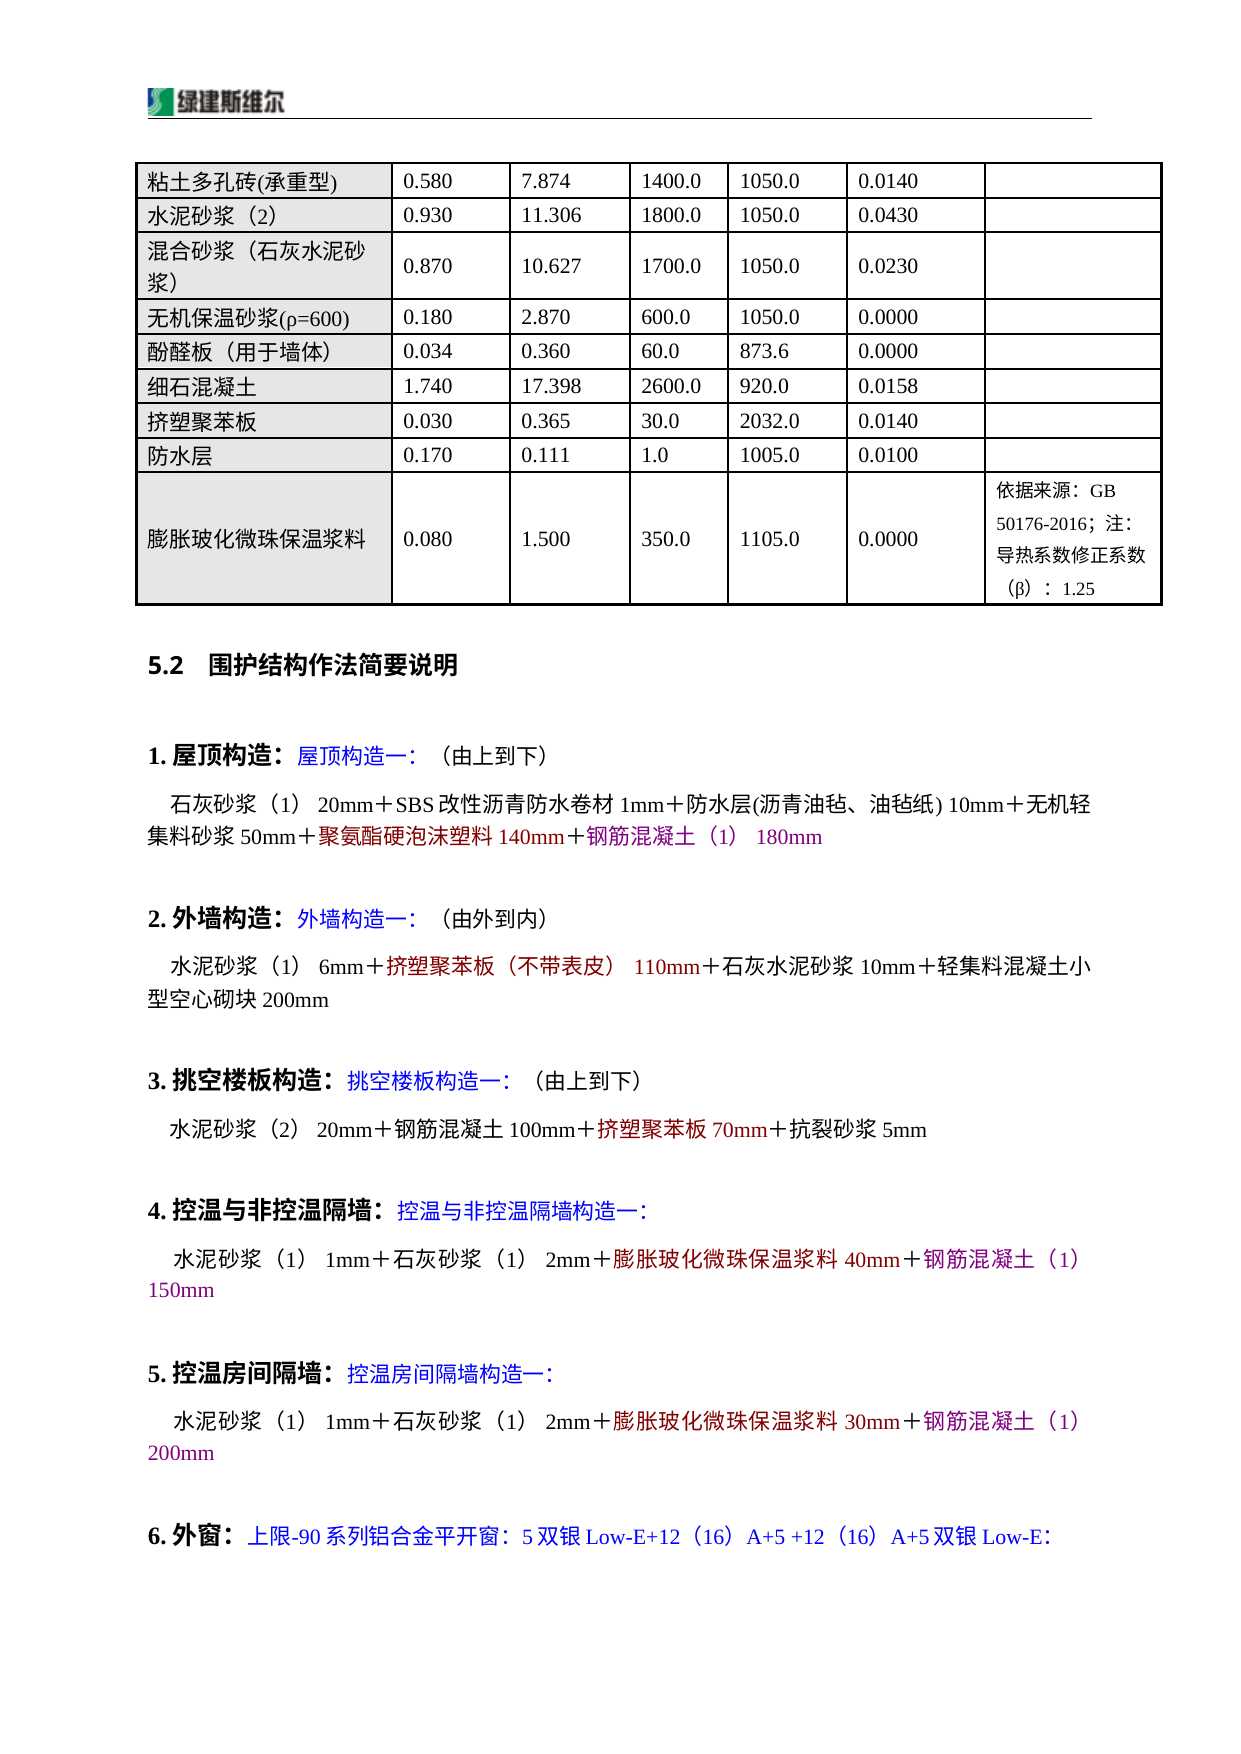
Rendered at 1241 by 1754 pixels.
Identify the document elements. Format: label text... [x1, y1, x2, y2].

table_cell 混合砂浆（石灰水泥砂浆） [138, 233, 391, 298]
table_cell 10.627 [511, 233, 629, 298]
table_cell 依据来源：GB 50176-2016；注：导热系数修正系数（β）：1.25 [986, 473, 1160, 603]
table_cell [986, 404, 1160, 437]
table_cell 1050.0 [729, 300, 846, 333]
table_cell 0.030 [393, 404, 509, 437]
table_cell [986, 439, 1160, 471]
picture [147, 88, 288, 116]
text 水泥砂浆（2） 20mm＋钢筋混凝土 100mm＋挤塑聚苯板 70mm＋抗裂砂浆 5mm [148, 1111, 1092, 1144]
table_cell 0.0430 [848, 199, 984, 231]
table_cell 0.930 [393, 199, 509, 231]
table_cell 0.360 [511, 335, 629, 367]
table_cell 0.365 [511, 404, 629, 437]
text 3. 挑空楼板构造：挑空楼板构造一：（由上到下） [148, 1046, 1092, 1111]
table_cell 水泥砂浆（2） [138, 199, 391, 231]
table_cell 1700.0 [631, 233, 727, 298]
text 1. 屋顶构造：屋顶构造一：（由上到下） [148, 721, 1092, 786]
table_cell 350.0 [631, 473, 727, 603]
table_cell 1050.0 [729, 233, 846, 298]
table_cell 无机保温砂浆(ρ=600) [138, 300, 391, 333]
text 水泥砂浆（1） 1mm＋石灰砂浆（1） 2mm＋膨胀玻化微珠保温浆料 40mm＋钢筋混凝土（1） 150mm [148, 1241, 1092, 1306]
table_cell 0.080 [393, 473, 509, 603]
table_cell 0.870 [393, 233, 509, 298]
table_cell [986, 199, 1160, 231]
table_cell 0.180 [393, 300, 509, 333]
text 6. 外窗：上限-90系列铝合金平开窗：5双银Low-E+12（16）A+5 +12（16）A+5双银Low-E： [148, 1501, 1092, 1566]
table_cell 细石混凝土 [138, 370, 391, 402]
table_cell 0.170 [393, 439, 509, 471]
table_cell 0.0140 [848, 164, 984, 197]
table_cell 膨胀玻化微珠保温浆料 [138, 473, 391, 603]
table_cell 0.0100 [848, 439, 984, 471]
subtitle 围护结构作法简要说明 [148, 631, 1092, 696]
table_cell [986, 300, 1160, 333]
table_cell 0.0140 [848, 404, 984, 437]
table_cell 0.0000 [848, 335, 984, 367]
table_cell 600.0 [631, 300, 727, 333]
table_cell 873.6 [729, 335, 846, 367]
table_cell 7.874 [511, 164, 629, 197]
table_cell 1400.0 [631, 164, 727, 197]
table_cell 2.870 [511, 300, 629, 333]
table_cell 1.740 [393, 370, 509, 402]
table_cell 1800.0 [631, 199, 727, 231]
text 水泥砂浆（1） 6mm＋挤塑聚苯板（不带表皮） 110mm＋石灰水泥砂浆 10mm＋轻集料混凝土小型空心砌块 200mm [148, 949, 1092, 1014]
table_cell 0.580 [393, 164, 509, 197]
table_cell 0.0230 [848, 233, 984, 298]
table_cell 防水层 [138, 439, 391, 471]
table_cell 2600.0 [631, 370, 727, 402]
table_cell 0.0000 [848, 300, 984, 333]
table_cell 2032.0 [729, 404, 846, 437]
text 4. 控温与非控温隔墙：控温与非控温隔墙构造一： [148, 1176, 1092, 1241]
table_cell 1005.0 [729, 439, 846, 471]
text 水泥砂浆（1） 1mm＋石灰砂浆（1） 2mm＋膨胀玻化微珠保温浆料 30mm＋钢筋混凝土（1） 200mm [148, 1404, 1092, 1469]
table_cell 1.0 [631, 439, 727, 471]
table_cell [986, 335, 1160, 367]
table_cell 挤塑聚苯板 [138, 404, 391, 437]
table_cell 0.111 [511, 439, 629, 471]
table_cell 920.0 [729, 370, 846, 402]
table_cell [986, 370, 1160, 402]
table_cell 60.0 [631, 335, 727, 367]
table_cell 1050.0 [729, 199, 846, 231]
table_cell 30.0 [631, 404, 727, 437]
table_cell 11.306 [511, 199, 629, 231]
table_cell [986, 233, 1160, 298]
table_cell 酚醛板（用于墙体） [138, 335, 391, 367]
table_cell 17.398 [511, 370, 629, 402]
text 2. 外墙构造：外墙构造一：（由外到内） [148, 884, 1092, 949]
table_cell 粘土多孔砖(承重型) [138, 164, 391, 197]
table_cell 1105.0 [729, 473, 846, 603]
table_cell 0.034 [393, 335, 509, 367]
table_cell 0.0158 [848, 370, 984, 402]
text 石灰砂浆（1） 20mm＋SBS改性沥青防水卷材 1mm＋防水层(沥青油毡、油毡纸) 10mm＋无机轻集料砂浆 50mm＋聚氨酯硬泡沫塑料 140mm＋钢筋混凝土（1） 180mm [148, 786, 1092, 851]
table_cell [986, 164, 1160, 197]
table_cell 1.500 [511, 473, 629, 603]
table_cell 0.0000 [848, 473, 984, 603]
text 5. 控温房间隔墙：控温房间隔墙构造一： [148, 1339, 1092, 1404]
table_cell 1050.0 [729, 164, 846, 197]
